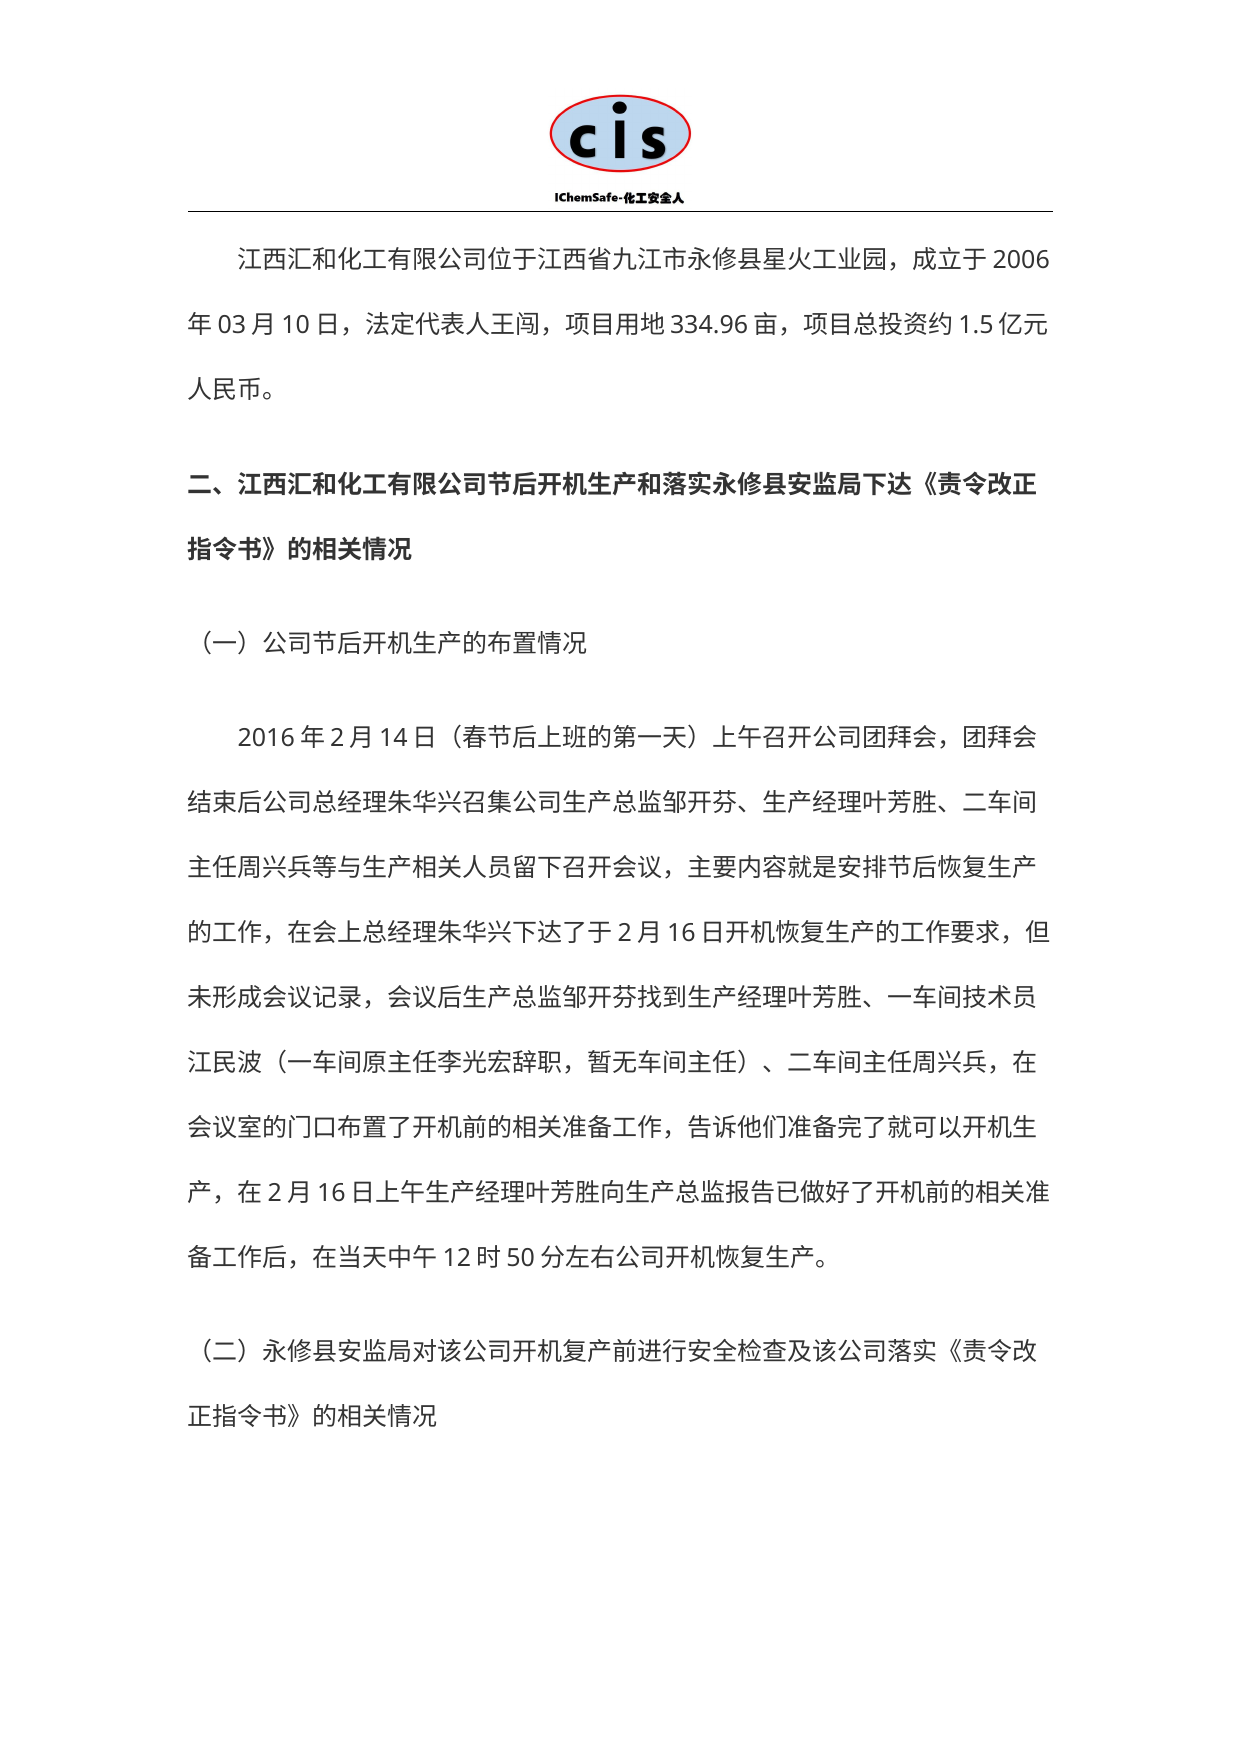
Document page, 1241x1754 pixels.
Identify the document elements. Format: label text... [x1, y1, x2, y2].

text 江西汇和化工有限公司位于江西省九江市永修县星火工业园，成立于2006年03月10日，法定代表人王闯，项目用地334.96亩，项目总投资约1.5亿元人民币。 [187, 226, 1053, 421]
text 二、江西汇和化工有限公司节后开机生产和落实永修县安监局下达《责令改正指令书》的相关情况 [187, 450, 1053, 580]
picture [547, 88, 693, 209]
text （二）永修县安监局对该公司开机复产前进行安全检查及该公司落实《责令改正指令书》的相关情况 [187, 1317, 1053, 1447]
text （一）公司节后开机生产的布置情况 [187, 609, 1053, 674]
text 2016年2月14日（春节后上班的第一天）上午召开公司团拜会，团拜会结束后公司总经理朱华兴召集公司生产总监邹开芬、生产经理叶芳胜、二车间主任周兴兵等与生产相关人员留下召开会议，主要内容就是安排节后恢复生产的工作，在会上总经理朱华兴下达了于2月16日开机恢复生产的工作要求，但未形成会议记录，会议后生产总监邹开芬找到生产经理叶芳胜、一车间技术员江民波（一车间原主任李光宏辞职，暂无车间主任）、二车间主任周兴兵，在会议室的门口布置了开机前的相关准备工作，告诉他们准备完了就可以开机生产，在2月16日上午生产经理叶芳胜向生产总监报告已做好了开机前的相关准备工作后，在当天中午12时50分左右公司开机恢复生产。 [187, 703, 1053, 1288]
